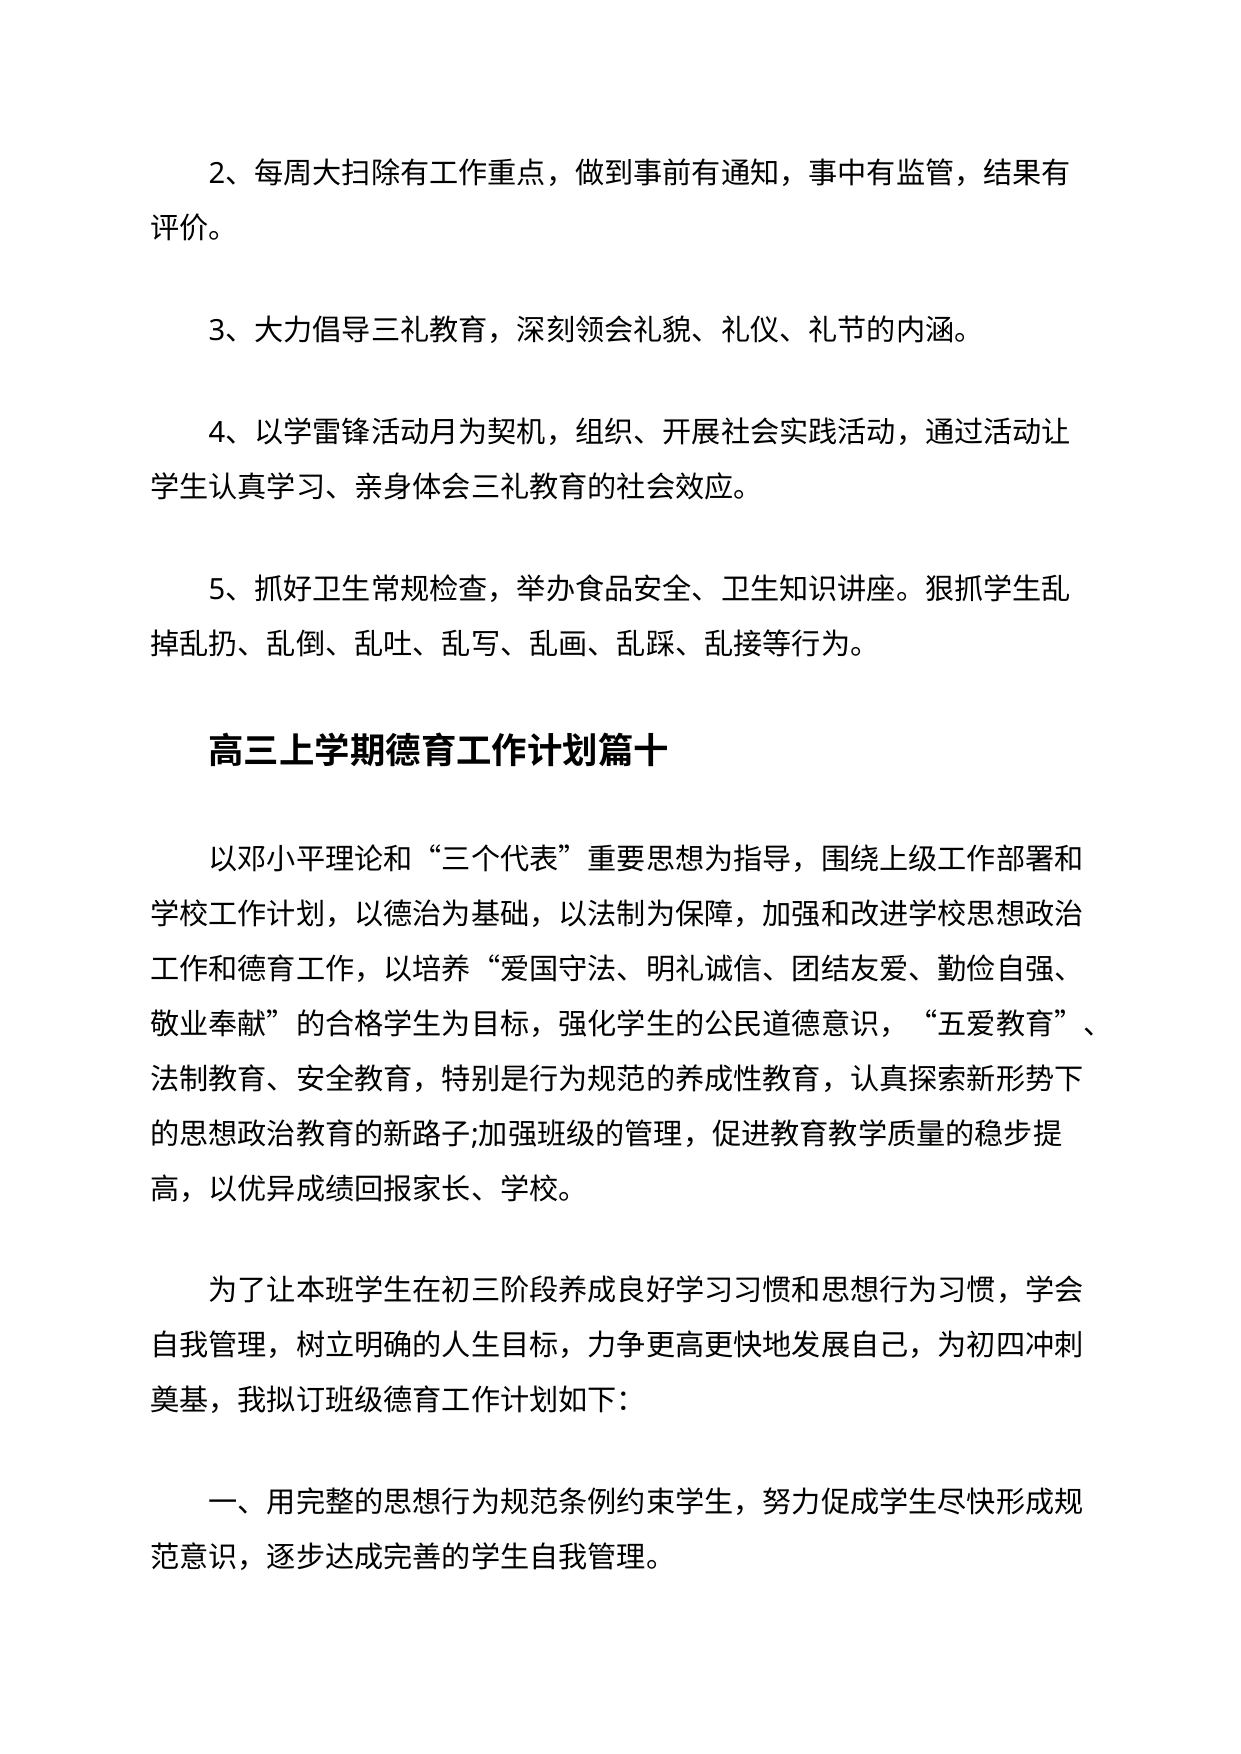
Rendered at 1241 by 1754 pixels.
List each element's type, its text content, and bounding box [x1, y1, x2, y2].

text 为了让本班学生在初三阶段养成良好学习习惯和思想行为习惯，学会自我管理，树立明确的人生目标，力争更高更快地发展自己，为初四冲刺奠基，我拟订班级德育工作计划如下： [150, 1267, 1090, 1419]
text 4、以学雷锋活动月为契机，组织、开展社会实践活动，通过活动让学生认真学习、亲身体会三礼教育的社会效应。 [150, 409, 1090, 506]
text 以邓小平理论和“三个代表”重要思想为指导，围绕上级工作部署和学校工作计划，以德治为基础，以法制为保障，加强和改进学校思想政治工作和德育工作，以培养“爱国守法、明礼诚信、团结友爱、勤俭自强、敬业奉献”的合格学生为目标，强化学生的公民道德意识，“五爱教育”、法制教育、安全教育，特别是行为规范的养成性教育，认真探索新形势下的思想政治教育的新路子;加强班级的管理，促进教育教学质量的稳步提高，以优异成绩回报家长、学校。 [150, 836, 1090, 1207]
text 2、每周大扫除有工作重点，做到事前有通知，事中有监管，结果有评价。 [150, 150, 1090, 247]
text 高三上学期德育工作计划篇十 [150, 722, 1090, 773]
text 一、用完整的思想行为规范条例约束学生，努力促成学生尽快形成规范意识，逐步达成完善的学生自我管理。 [150, 1478, 1090, 1576]
text 3、大力倡导三礼教育，深刻领会礼貌、礼仪、礼节的内涵。 [150, 307, 1090, 349]
text 5、抓好卫生常规检查，举办食品安全、卫生知识讲座。狠抓学生乱掉乱扔、乱倒、乱吐、乱写、乱画、乱踩、乱接等行为。 [150, 566, 1090, 663]
